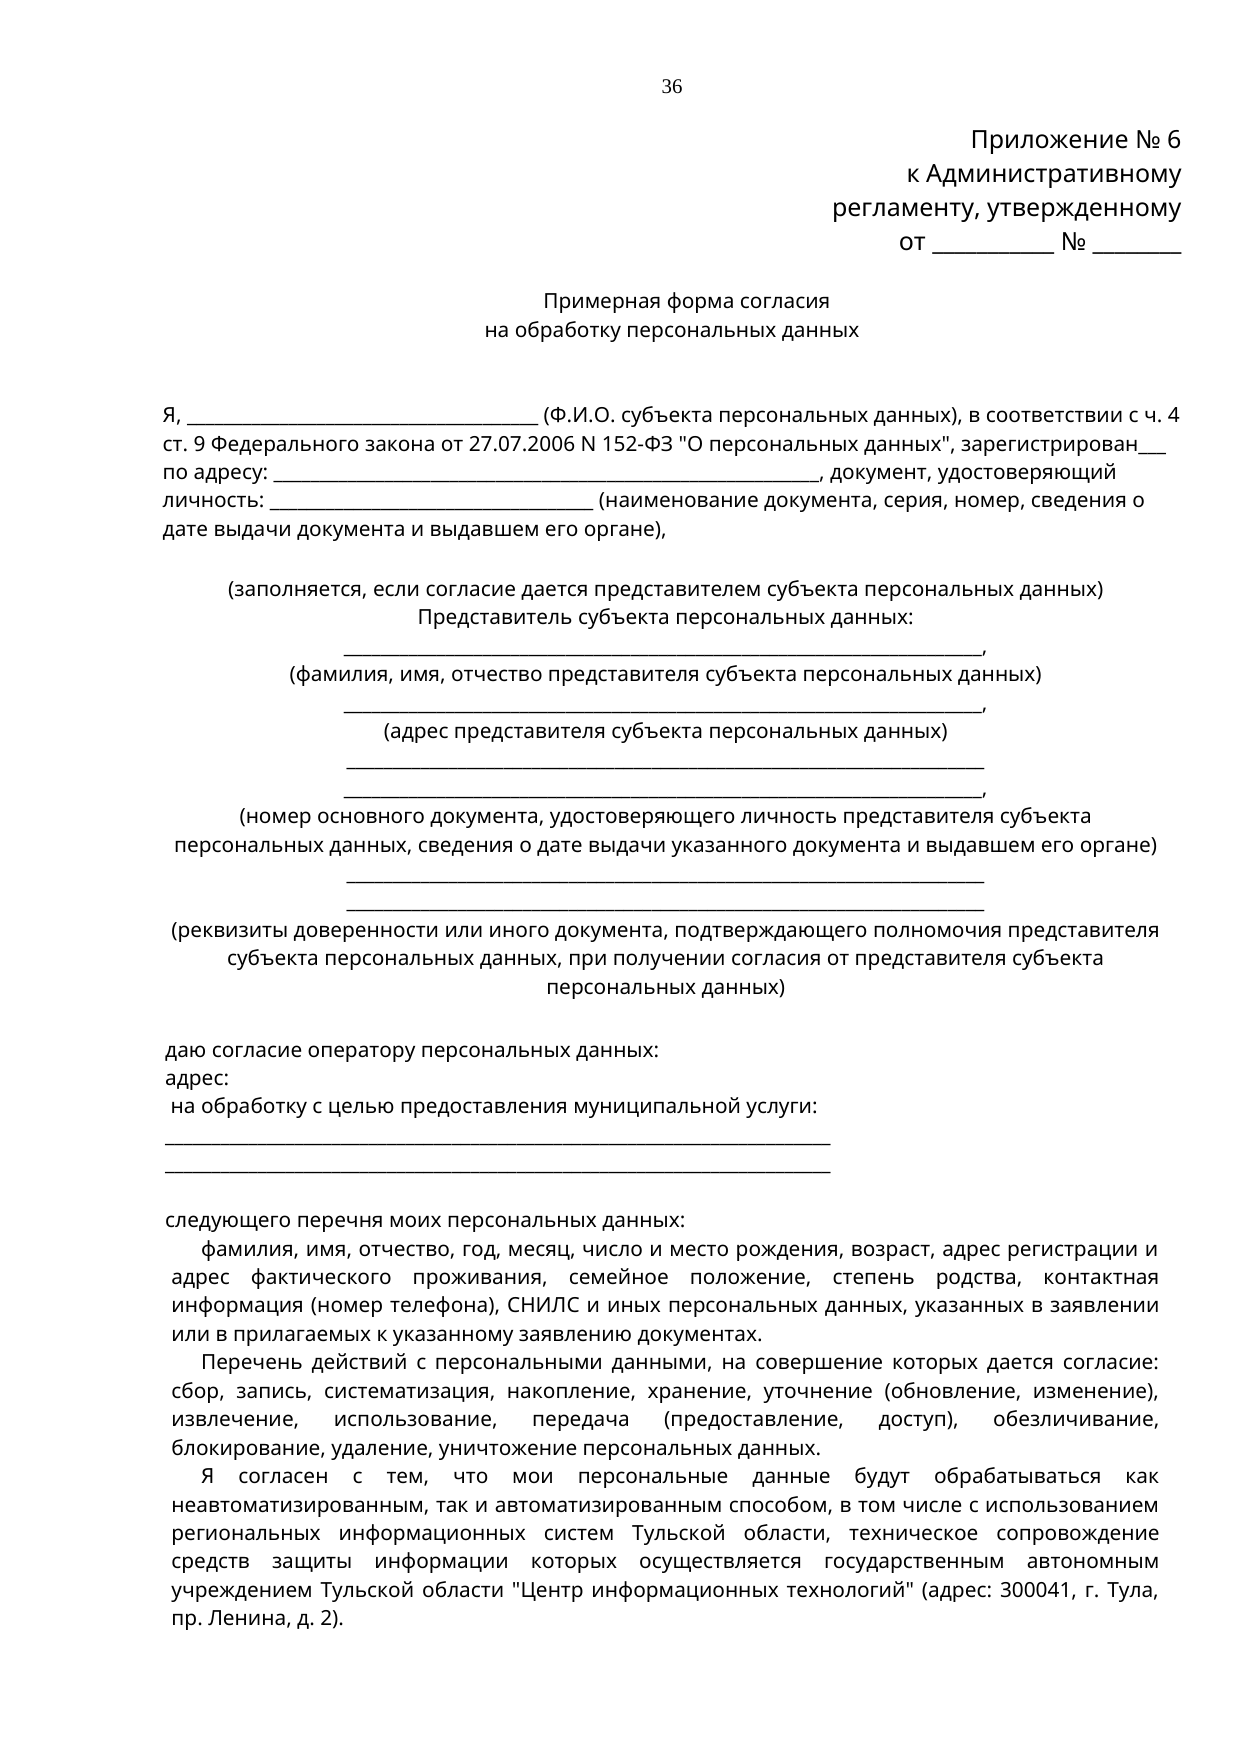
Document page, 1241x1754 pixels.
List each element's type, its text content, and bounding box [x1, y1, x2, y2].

text Приложение № 6 [812, 122, 1181, 156]
text к Административному регламенту, утвержденному [812, 156, 1181, 224]
text на обработку персональных данных [162, 315, 1181, 343]
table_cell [165, 1205, 1166, 1632]
table_cell даю согласие оператору персональных данных: адрес: на обработку с целью предоставления муниципальной услуги: ________________________________________________________________________ ________________________________________________________________________ [165, 1032, 1166, 1205]
text Примерная форма согласия [192, 287, 1181, 315]
table_header (заполняется, если согласие дается представителем субъекта персональных данных) Представитель субъекта персональных данных: _____________________________________________________________________, (фамилия, имя, отчество представителя субъекта персональных данных) _____________________________________________________________________, (адрес представителя субъекта персональных данных) _____________________________________________________________________ _____________________________________________________________________, (номер основного документа, удостоверяющего личность представителя субъекта персональных данных, сведения о дате выдачи указанного документа и выдавшем его органе) _____________________________________________________________________ _____________________________________________________________________ (реквизиты доверенности или иного документа, подтверждающего полномочия представителя субъекта персональных данных, при получении согласия от представителя субъекта персональных данных) [165, 571, 1166, 1032]
text от ___________ № ________ [812, 224, 1181, 258]
text Я, ______________________________________ (Ф.И.О. субъекта персональных данных), в соответствии с ч. 4 ст. 9 Федерального закона от 27.07.2006 N 152-ФЗ "О персональных данных", зарегистрирован___ по адресу: ___________________________________________________________, документ, удостоверяющий личность: ___________________________________ (наименование документа, серия, номер, сведения о дате выдачи документа и выдавшем его органе), [162, 400, 1181, 542]
